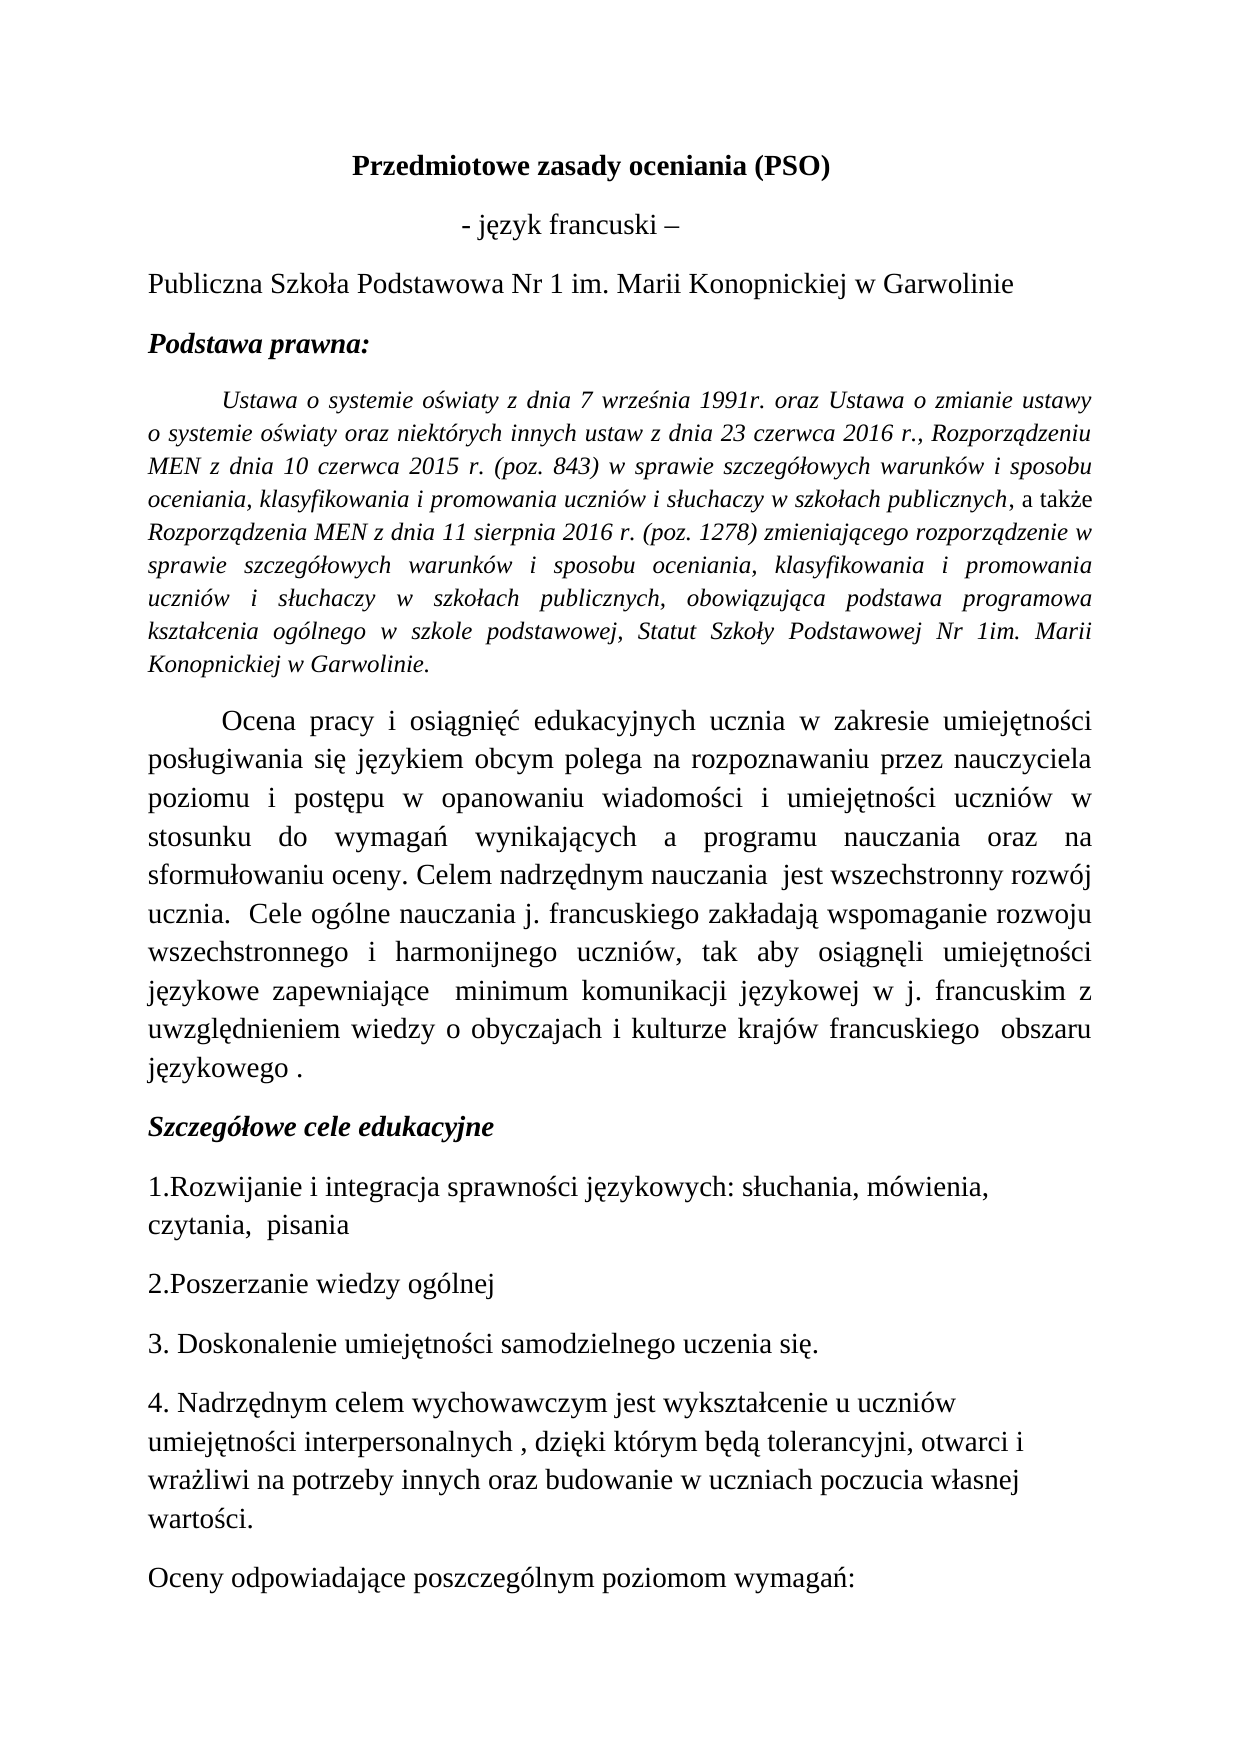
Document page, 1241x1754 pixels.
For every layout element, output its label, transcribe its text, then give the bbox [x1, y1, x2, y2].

text Szczegółowe cele edukacyjne [148, 1109, 1093, 1143]
text 2.Poszerzanie wiedzy ogólnej [148, 1267, 1093, 1300]
text Przedmiotowe zasady oceniania (PSO) [148, 148, 1093, 181]
text Podstawa prawna: [148, 326, 1093, 359]
text Oceny odpowiadające poszczególnym poziomom wymagań: [148, 1560, 1093, 1594]
text 1.Rozwijanie i integracja sprawności językowych: słuchania, mówienia, czytania, pisania [148, 1169, 1093, 1241]
text Publiczna Szkoła Podstawowa Nr 1 im. Marii Konopnickiej w Garwolinie [148, 266, 1093, 300]
text Ustawa o systemie oświaty z dnia 7 września 1991r. oraz Ustawa o zmianie ustawy o systemie oświaty oraz niektórych innych ustaw z dnia 23 czerwca 2016 r., Rozporządzeniu MEN z dnia 10 czerwca 2015 r. (poz. 843) w sprawie szczegółowych warunków i sposobu oceniania, klasyfikowania i promowania uczniów i słuchaczy w szkołach publicznych, a także Rozporządzenia MEN z dnia 11 sierpnia 2016 r. (poz. 1278) zmieniającego rozporządzenie w sprawie szczegółowych warunków i sposobu oceniania, klasyfikowania i promowania uczniów i słuchaczy w szkołach publicznych, obowiązująca podstawa programowa kształcenia ogólnego w szkole podstawowej, Statut Szkoły Podstawowej Nr 1im. Marii Konopnickiej w Garwolinie. [148, 385, 1093, 678]
text 3. Doskonalenie umiejętności samodzielnego uczenia się. [148, 1326, 1093, 1359]
text 4. Nadrzędnym celem wychowawczym jest wykształcenie u uczniów umiejętności interpersonalnych , dzięki którym będą tolerancyjni, otwarci i wrażliwi na potrzeby innych oraz budowanie w uczniach poczucia własnej wartości. [148, 1385, 1093, 1534]
text - język francuski – [148, 207, 1093, 241]
text Ocena pracy i osiągnięć edukacyjnych ucznia w zakresie umiejętności posługiwania się językiem obcym polega na rozpoznawaniu przez nauczyciela poziomu i postępu w opanowaniu wiadomości i umiejętności uczniów w stosunku do wymagań wynikających a programu nauczania oraz na sformułowaniu oceny. Celem nadrzędnym nauczania jest wszechstronny rozwój ucznia. Cele ogólne nauczania j. francuskiego zakładają wspomaganie rozwoju wszechstronnego i harmonijnego uczniów, tak aby osiągnęli umiejętności językowe zapewniające minimum komunikacji językowej w j. francuskim z uwzględnieniem wiedzy o obyczajach i kulturze krajów francuskiego obszaru językowego . [148, 703, 1093, 1083]
